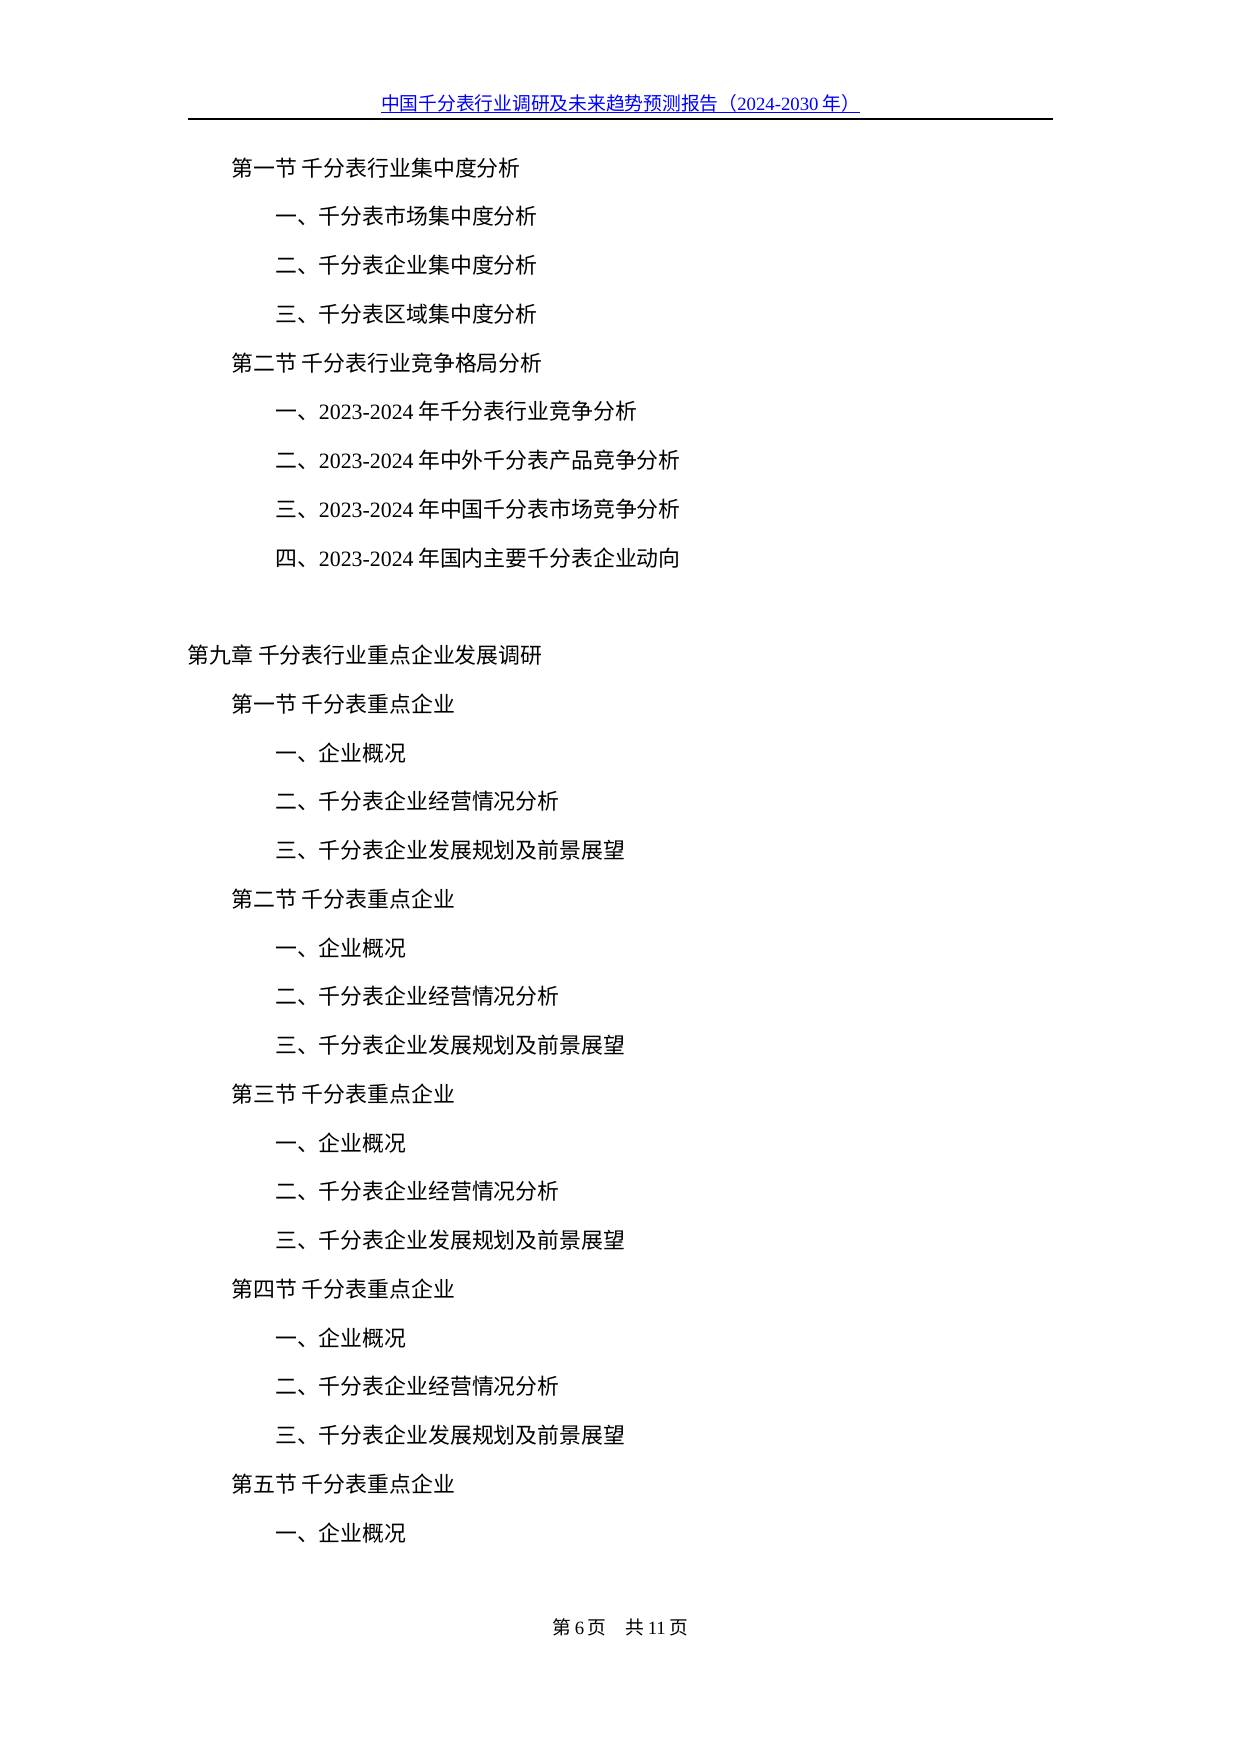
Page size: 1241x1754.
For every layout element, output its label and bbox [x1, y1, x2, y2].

text [187, 150, 1053, 1548]
